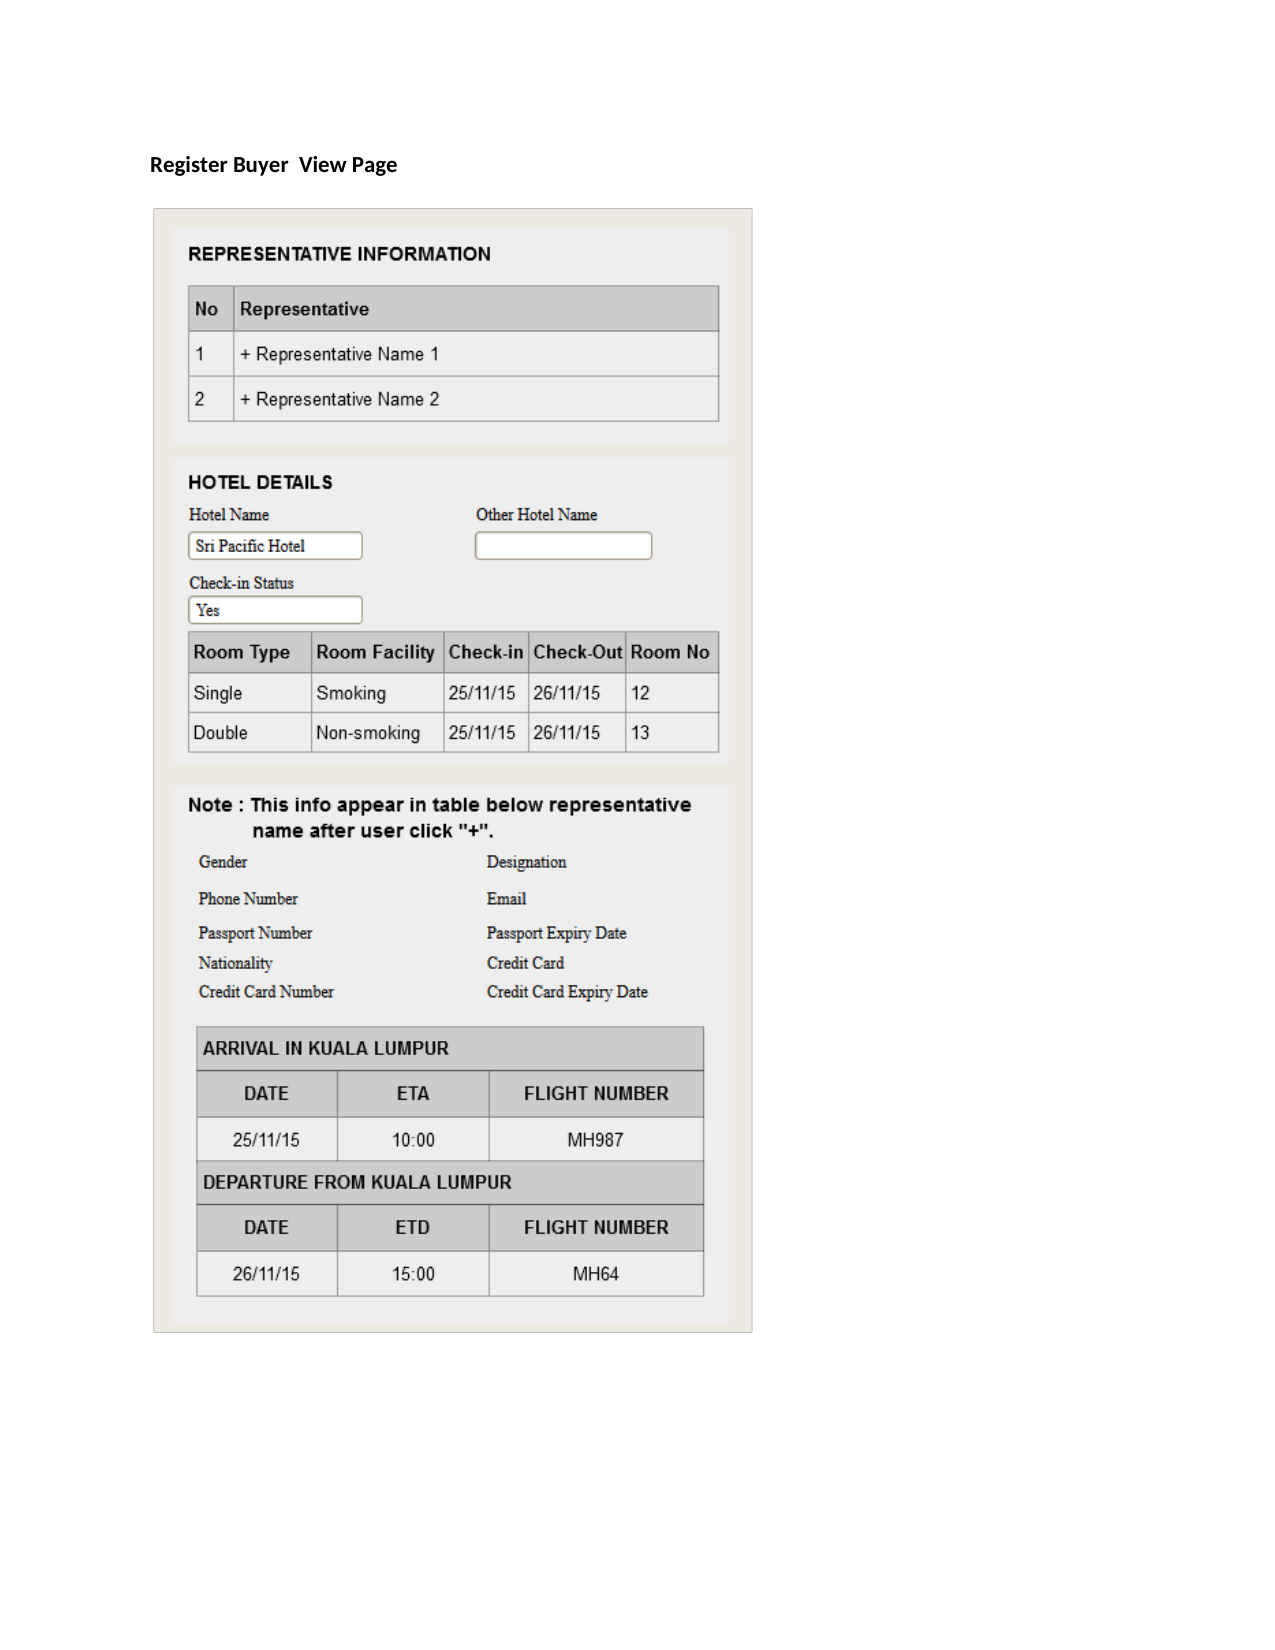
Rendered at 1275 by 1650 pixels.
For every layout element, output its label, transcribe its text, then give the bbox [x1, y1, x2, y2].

picture [150, 203, 758, 1338]
text Register Buyer View Page [150, 150, 1125, 178]
